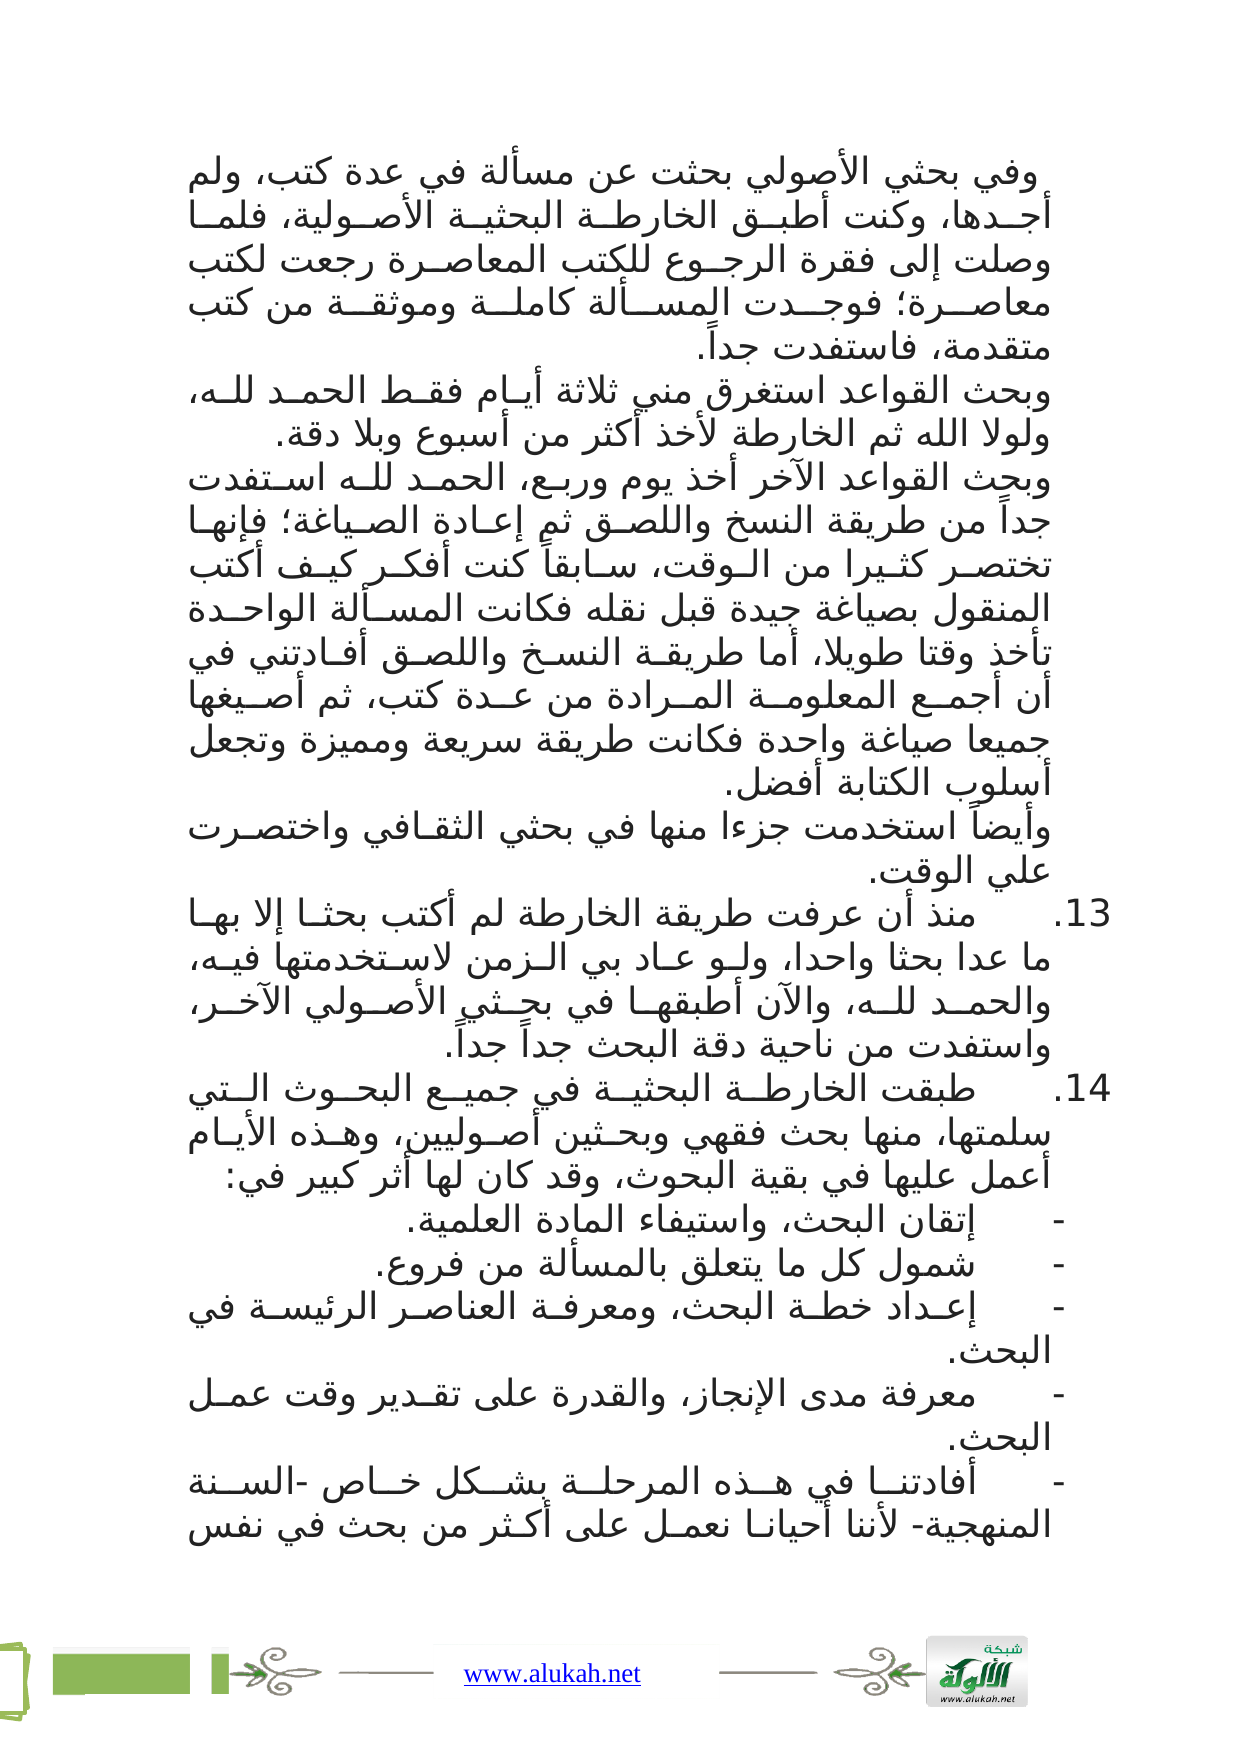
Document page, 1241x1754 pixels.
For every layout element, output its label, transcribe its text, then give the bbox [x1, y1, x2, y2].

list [187, 1459, 1053, 1547]
list إتقان البحث، واستيفاء المادة العلمية. [187, 1197, 1053, 1241]
list معرفة مدى الإنجاز، والقدرة على تقدير وقت عمل البحث. [187, 1372, 1053, 1459]
list وأيضاً استخدمت جزءا منها في بحثي الثقافي واختصرت علي الوقت. [187, 805, 1053, 892]
list وبحث القواعد استغرق مني ثلاثة أيام فقط الحمد لله، ولولا الله ثم الخارطة لأخذ أكثر من أسبوع وبلا دقة. [187, 368, 1053, 456]
list وفي بحثي الأصولي بحثت عن مسألة في عدة كتب، ولم أجدها، وكنت أطبق الخارطة البحثية الأصولية، فلما وصلت إلى فقرة الرجوع للكتب المعاصرة رجعت لكتب معاصرة؛ فوجدت المسألة كاملة وموثقة من كتب متقدمة، فاستفدت جداً. [187, 150, 1053, 368]
list وبحث القواعد الآخر أخذ يوم وربع، الحمد لله استفدت جداً من طريقة النسخ واللصق ثم إعادة الصياغة؛ فإنها تختصر كثيرا من الوقت، سابقاً كنت أفكر كيف أكتب المنقول بصياغة جيدة قبل نقله فكانت المسألة الواحدة تأخذ وقتا طويلا، أما طريقة النسخ واللصق أفادتني في أن أجمع المعلومة المرادة من عدة كتب، ثم أصيغها جميعا صياغة واحدة فكانت طريقة سريعة ومميزة وتجعل أسلوب الكتابة أفضل. [187, 456, 1053, 805]
list إعداد خطة البحث، ومعرفة العناصر الرئيسة في البحث. [187, 1285, 1053, 1372]
list طبقت الخارطة البحثية في جميع البحوث التي سلمتها، منها بحث فقهي وبحثين أصوليين، وهذه الأيام أعمل عليها في بقية البحوث، وقد كان لها أثر كبير في: [187, 1067, 1053, 1197]
list منذ أن عرفت طريقة الخارطة لم أكتب بحثا إلا بها ما عدا بحثا واحدا، ولو عاد بي الزمن لاستخدمتها فيه، والحمد لله، والآن أطبقها في بحثي الأصولي الآخر، واستفدت من ناحية دقة البحث جداً جداً. [187, 892, 1053, 1067]
list شمول كل ما يتعلق بالمسألة من فروع. [187, 1241, 1053, 1285]
picture [52, 1632, 1058, 1722]
